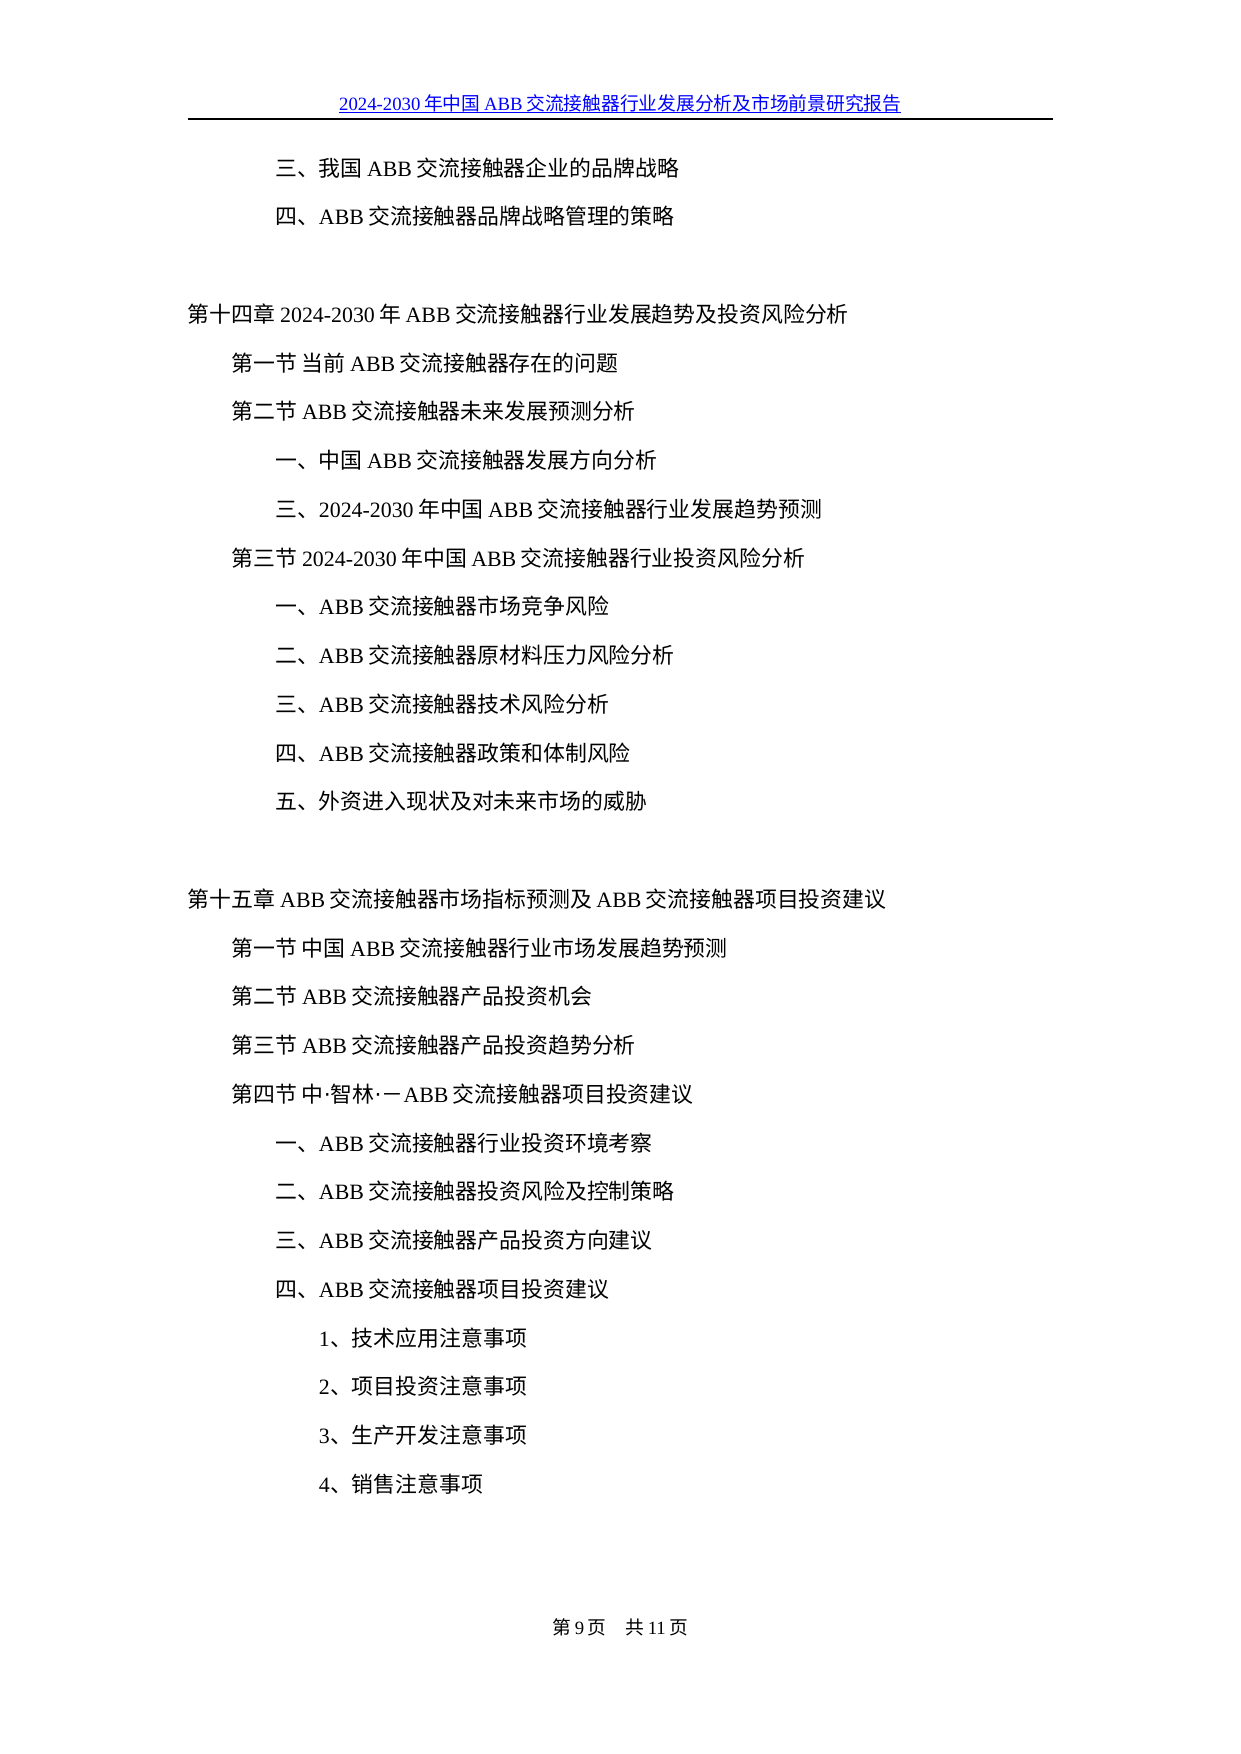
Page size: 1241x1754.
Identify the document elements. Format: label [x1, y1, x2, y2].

text [187, 150, 1053, 1499]
